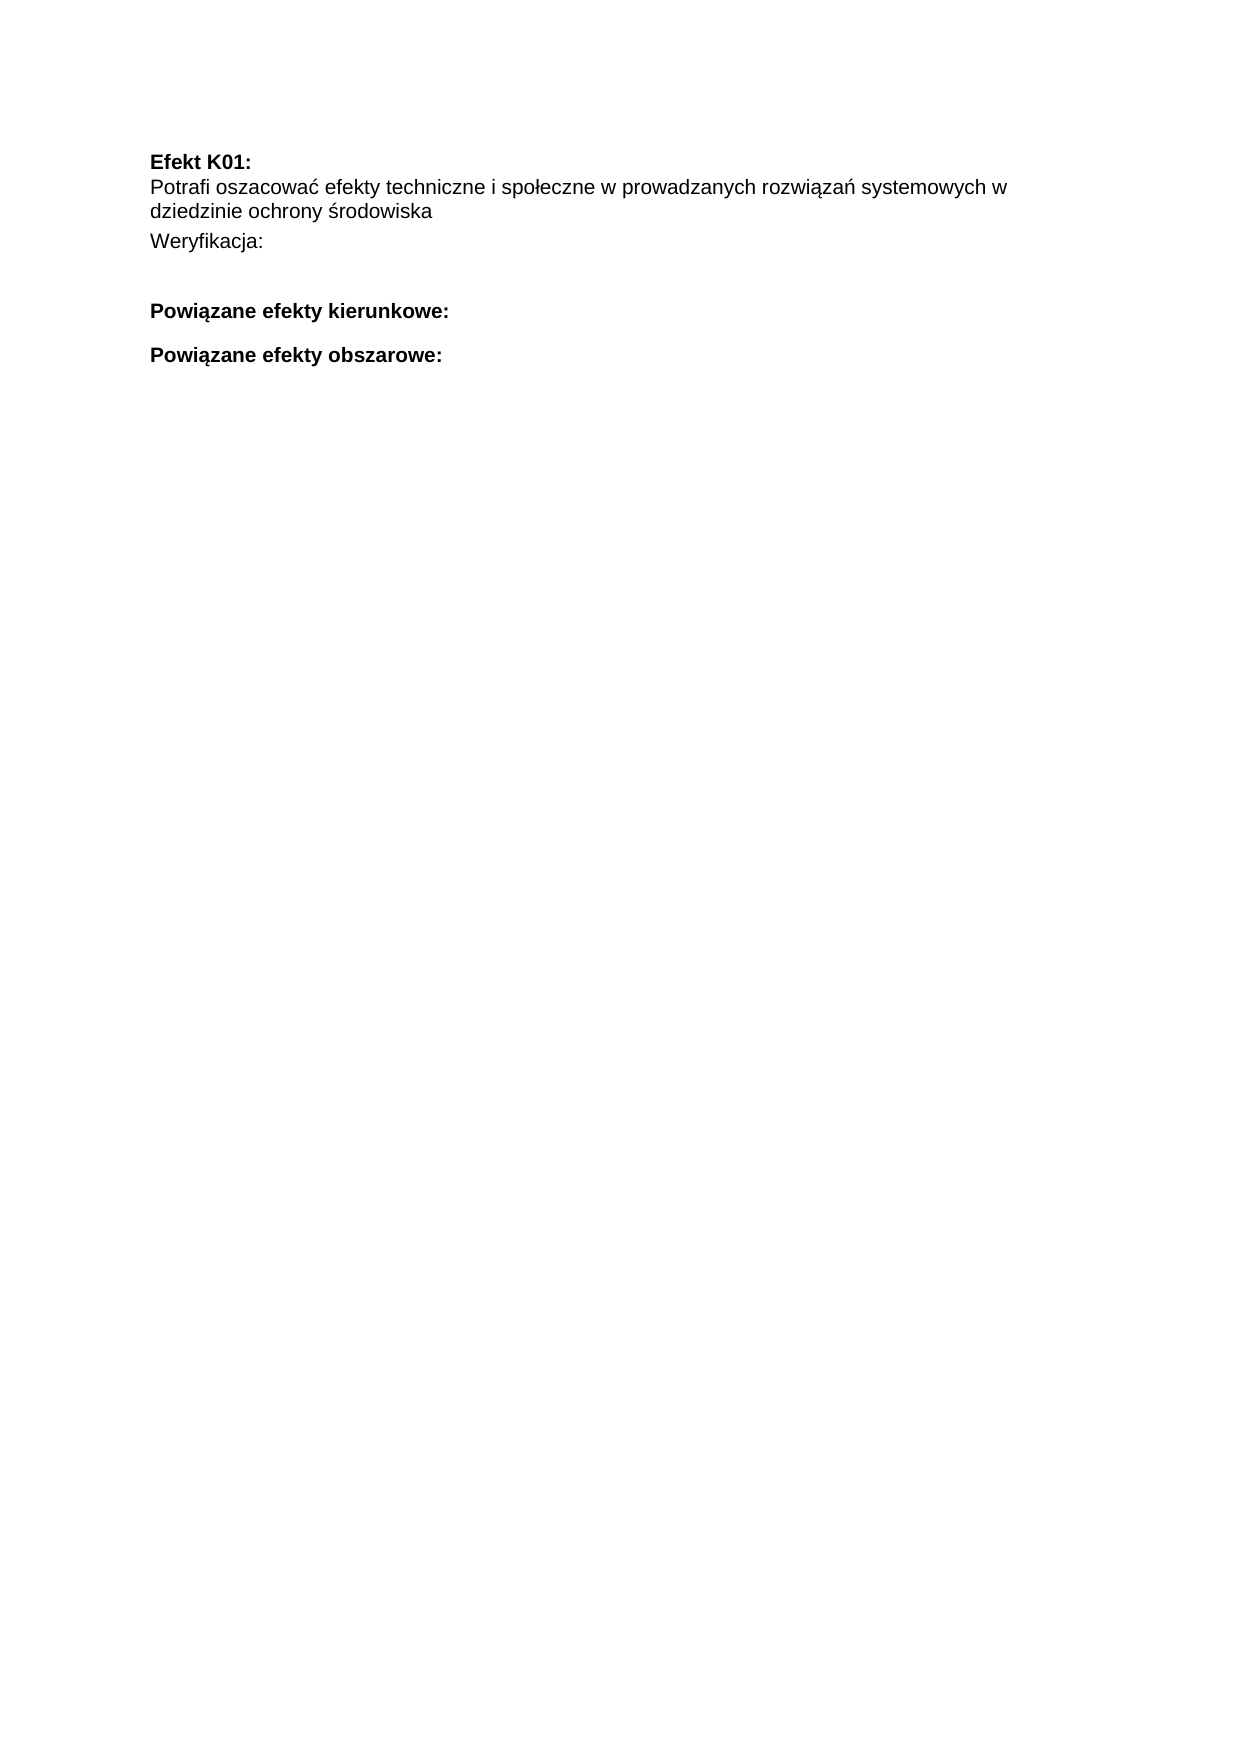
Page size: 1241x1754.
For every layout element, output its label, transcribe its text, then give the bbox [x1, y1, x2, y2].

text Powiązane efekty kierunkowe: [150, 299, 1090, 323]
text Powiązane efekty obszarowe: [150, 343, 1090, 367]
text Potrafi oszacować efekty techniczne i społeczne w prowadzanych rozwiązań systemowych w dziedzinie ochrony środowiska [150, 175, 1090, 223]
text Efekt K01: [150, 150, 1090, 174]
text Weryfikacja: [150, 229, 1090, 253]
